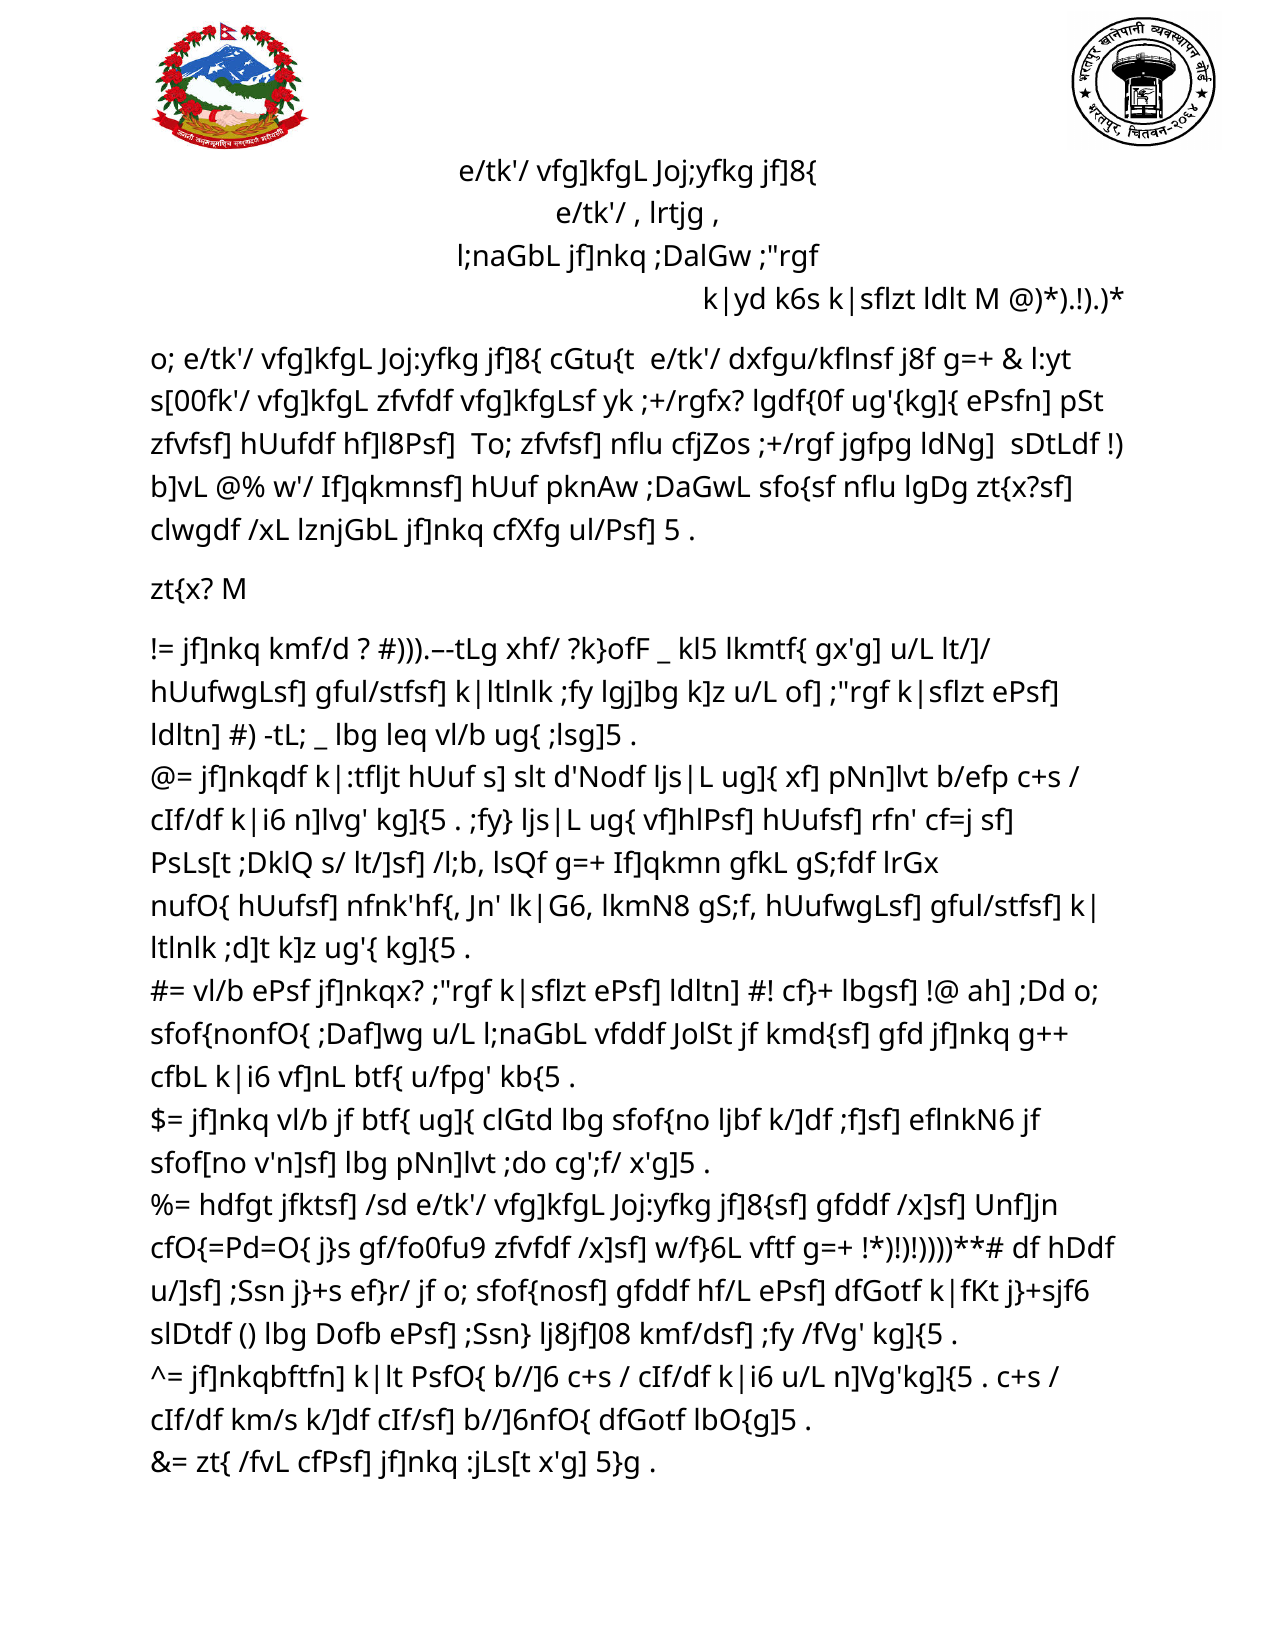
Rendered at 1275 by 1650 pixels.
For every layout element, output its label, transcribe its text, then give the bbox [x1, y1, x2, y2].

picture [150, 21, 311, 150]
text e/tk'/ vfg]kfgL Joj;yfkg jf]8{ [150, 150, 1125, 190]
text l;naGbL jf]nkq ;DalGw ;"rgf [150, 236, 1125, 275]
text e/tk'/ , lrtjg , [150, 193, 1125, 232]
text != jf]nkq kmf/d ? #))).–-tLg xhf/ ?k}ofF _ kl5 lkmtf{ gx'g] u/L lt/]/ hUufwgLsf] gful/stfsf] k|ltlnlk ;fy lgj]bg k]z u/L of] ;"rgf k|sflzt ePsf] ldltn] #) -tL; _ lbg leq vl/b ug{ ;lsg]5 . [150, 628, 1125, 753]
picture [1067, 11, 1223, 149]
text zt{x? M [150, 569, 1125, 608]
text k|yd k6s k|sflzt ldlt M @)*).!).)* [150, 278, 1125, 318]
text #= vl/b ePsf jf]nkqx? ;"rgf k|sflzt ePsf] ldltn] #! cf}+ lbgsf] !@ ah] ;Dd o; sfof{nonfO{ ;Daf]wg u/L l;naGbL vfddf JolSt jf kmd{sf] gfd jf]nkq g++ cfbL k|i6 vf]nL btf{ u/fpg' kb{5 . [150, 971, 1125, 1096]
text o; e/tk'/ vfg]kfgL Joj:yfkg jf]8{ cGtu{t e/tk'/ dxfgu/kflnsf j8f g=+ & l:yt s[00fk'/ vfg]kfgL zfvfdf vfg]kfgLsf yk ;+/rgfx? lgdf{0f ug'{kg]{ ePsfn] pSt zfvfsf] hUufdf hf]l8Psf] To; zfvfsf] nflu cfjZos ;+/rgf jgfpg ldNg] sDtLdf !) b]vL @% w'/ If]qkmnsf] hUuf pknAw ;DaGwL sfo{sf nflu lgDg zt{x?sf] clwgdf /xL lznjGbL jf]nkq cfXfg ul/Psf] 5 . [150, 338, 1125, 549]
text $= jf]nkq vl/b jf btf{ ug]{ clGtd lbg sfof{no ljbf k/]df ;f]sf] eflnkN6 jf sfof[no v'n]sf] lbg pNn]lvt ;do cg';f/ x'g]5 . [150, 1099, 1125, 1182]
text &= zt{ /fvL cfPsf] jf]nkq :jLs[t x'g] 5}g . [150, 1442, 1125, 1481]
text %= hdfgt jfktsf] /sd e/tk'/ vfg]kfgL Joj:yfkg jf]8{sf] gfddf /x]sf] Unf]jn cfO{=Pd=O{ j}s gf/fo0fu9 zfvfdf /x]sf] w/f}6L vftf g=+ !*)!)!))))**# df hDdf u/]sf] ;Ssn j}+s ef}r/ jf o; sfof{nosf] gfddf hf/L ePsf] dfGotf k|fKt j}+sjf6 slDtdf () lbg Dofb ePsf] ;Ssn} lj8jf]08 kmf/dsf] ;fy /fVg' kg]{5 . [150, 1185, 1125, 1353]
text ^= jf]nkqbftfn] k|lt PsfO{ b//]6 c+s / cIf/df k|i6 u/L n]Vg'kg]{5 . c+s / cIf/df km/s k/]df cIf/sf] b//]6nfO{ dfGotf lbO{g]5 . [150, 1356, 1125, 1438]
text @= jf]nkqdf k|:tfljt hUuf s] slt d'Nodf ljs|L ug]{ xf] pNn]lvt b/efp c+s / cIf/df k|i6 n]lvg' kg]{5 . ;fy} ljs|L ug{ vf]hlPsf] hUufsf] rfn' cf=j sf] PsLs[t ;DklQ s/ lt/]sf] /l;b, lsQf g=+ If]qkmn gfkL gS;fdf lrGx nufO{ hUufsf] nfnk'hf{, Jn' lk|G6, lkmN8 gS;f, hUufwgLsf] gful/stfsf] k|ltlnlk ;d]t k]z ug'{ kg]{5 . [150, 757, 1125, 967]
